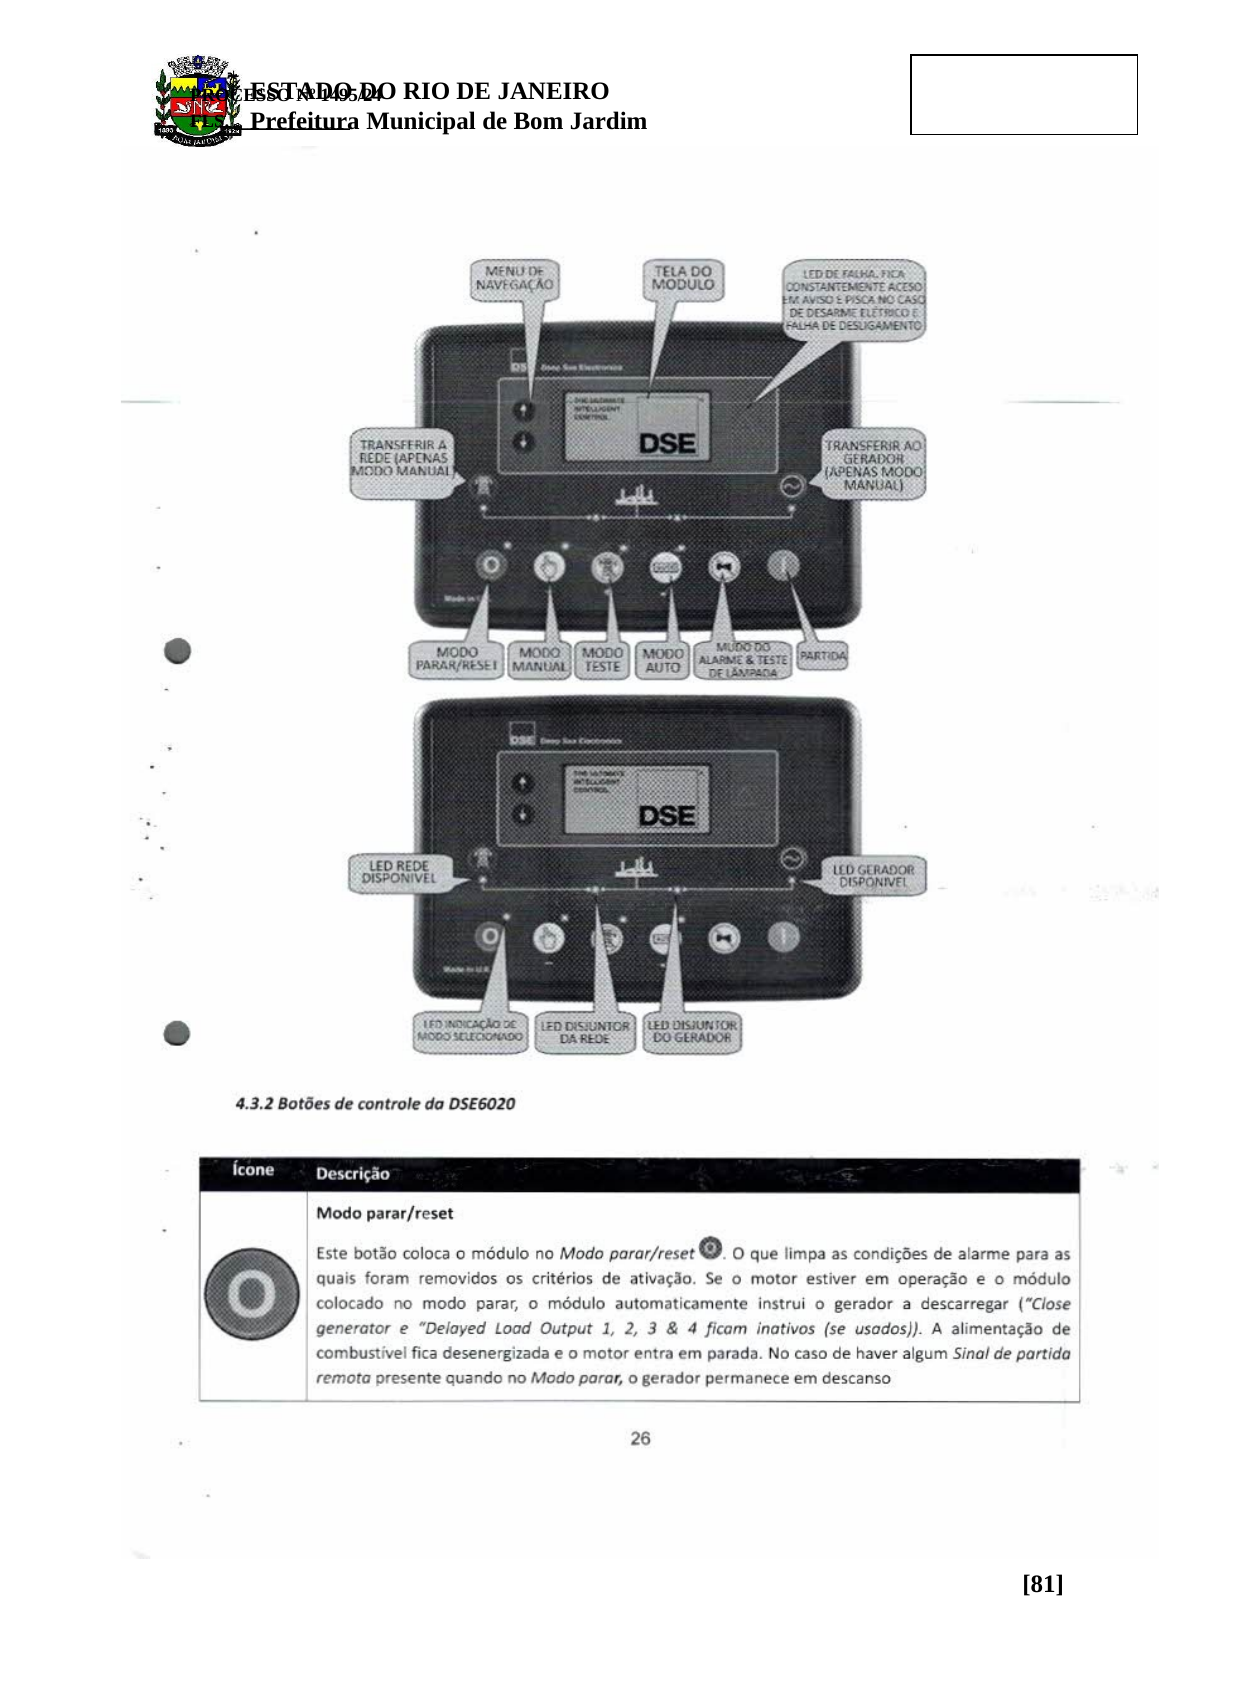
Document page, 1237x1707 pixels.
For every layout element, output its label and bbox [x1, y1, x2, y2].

picture [120, 54, 1159, 1559]
